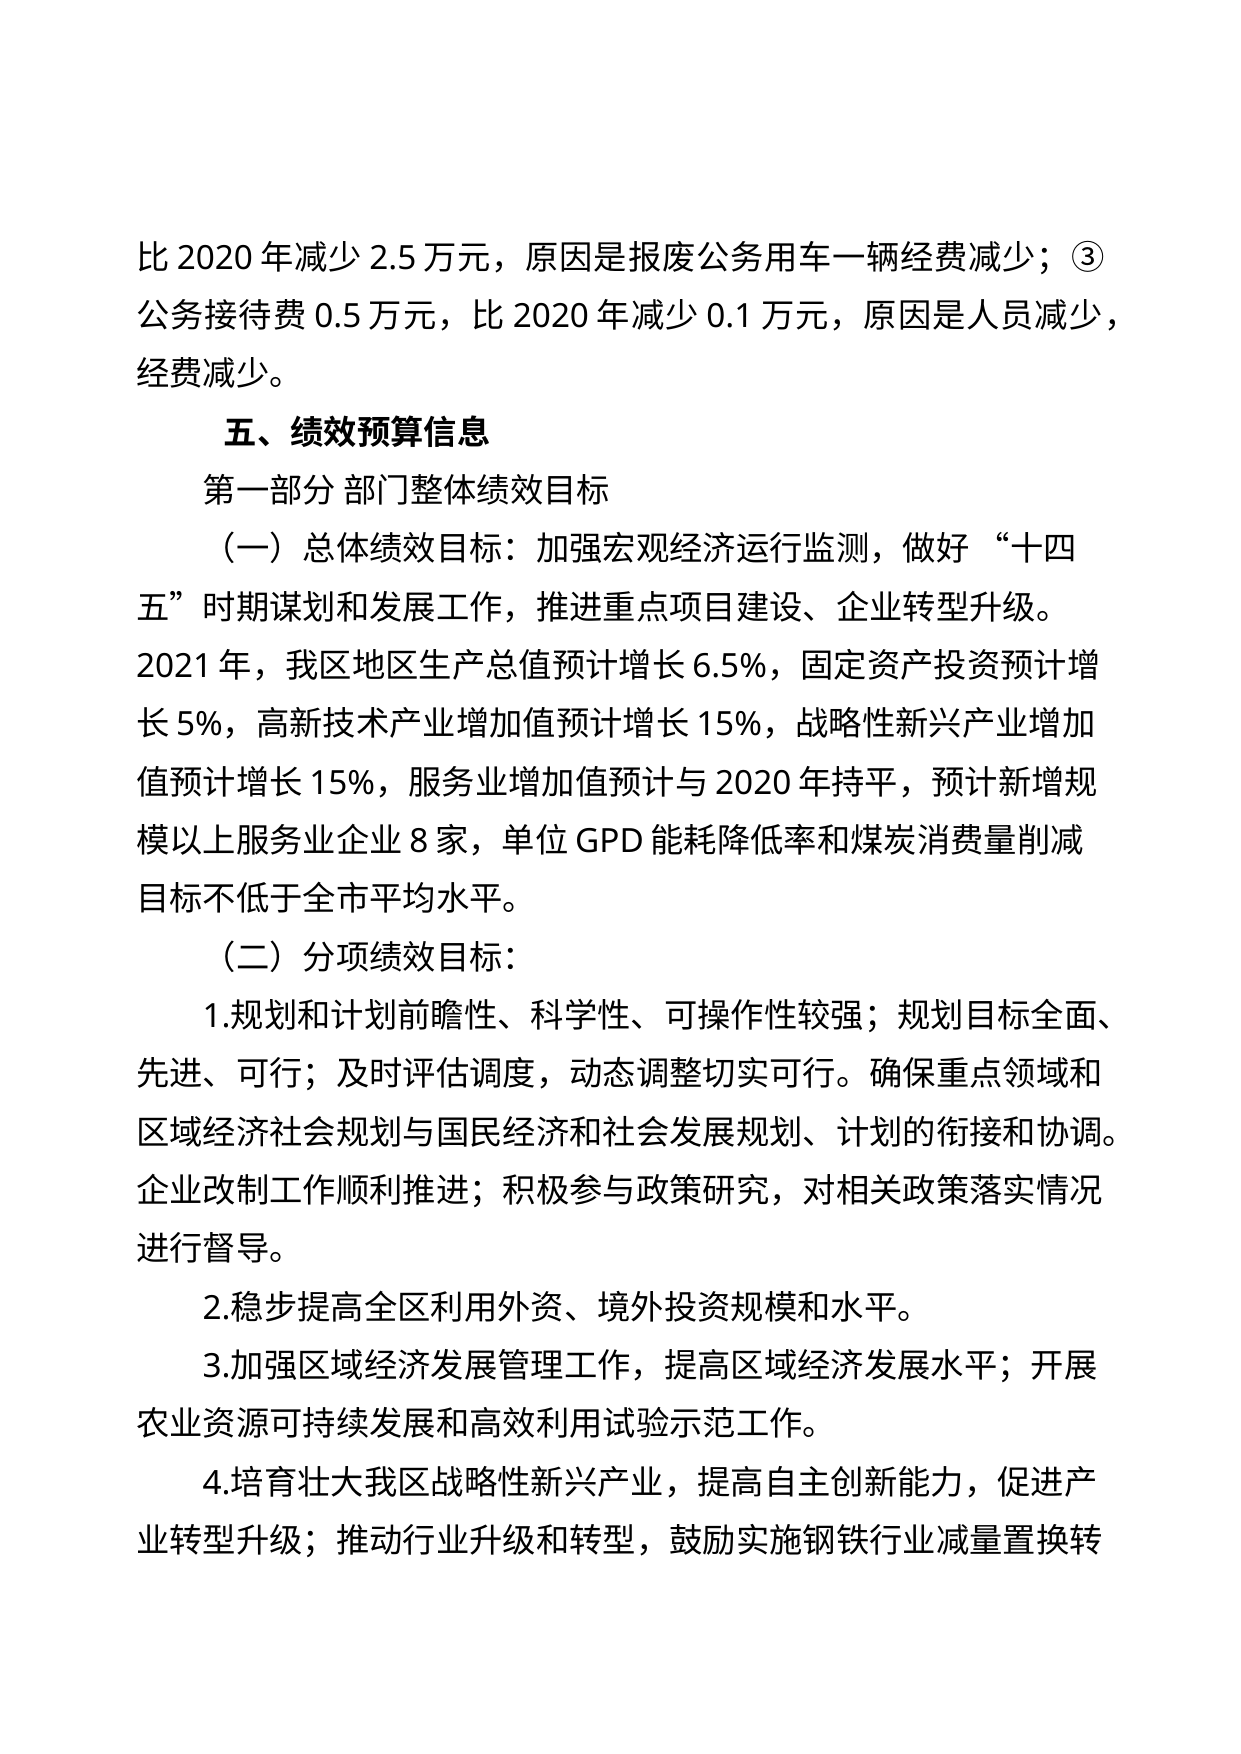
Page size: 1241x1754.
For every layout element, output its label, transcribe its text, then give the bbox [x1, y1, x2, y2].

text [136, 222, 1104, 397]
text 3.加强区域经济发展管理工作，提高区域经济发展水平；开展农业资源可持续发展和高效利用试验示范工作。 [136, 1331, 1104, 1447]
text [136, 1447, 1104, 1564]
text 1.规划和计划前瞻性、科学性、可操作性较强；规划目标全面、先进、可行；及时评估调度，动态调整切实可行。确保重点领域和区域经济社会规划与国民经济和社会发展规划、计划的衔接和协调。企业改制工作顺利推进；积极参与政策研究，对相关政策落实情况进行督导。 [136, 981, 1104, 1272]
text （二）分项绩效目标： [136, 922, 1104, 981]
text （一）总体绩效目标：加强宏观经济运行监测，做好 “十四五”时期谋划和发展工作，推进重点项目建设、企业转型升级。2021年，我区地区生产总值预计增长6.5%，固定资产投资预计增长5%，高新技术产业增加值预计增长15%，战略性新兴产业增加值预计增长15%，服务业增加值预计与2020年持平，预计新增规模以上服务业企业8家，单位GPD能耗降低率和煤炭消费量削减目标不低于全市平均水平。 [136, 514, 1104, 922]
text 五、绩效预算信息 [156, 397, 1104, 456]
text 2.稳步提高全区利用外资、境外投资规模和水平。 [136, 1272, 1104, 1331]
text 第一部分 部门整体绩效目标 [136, 456, 1104, 514]
